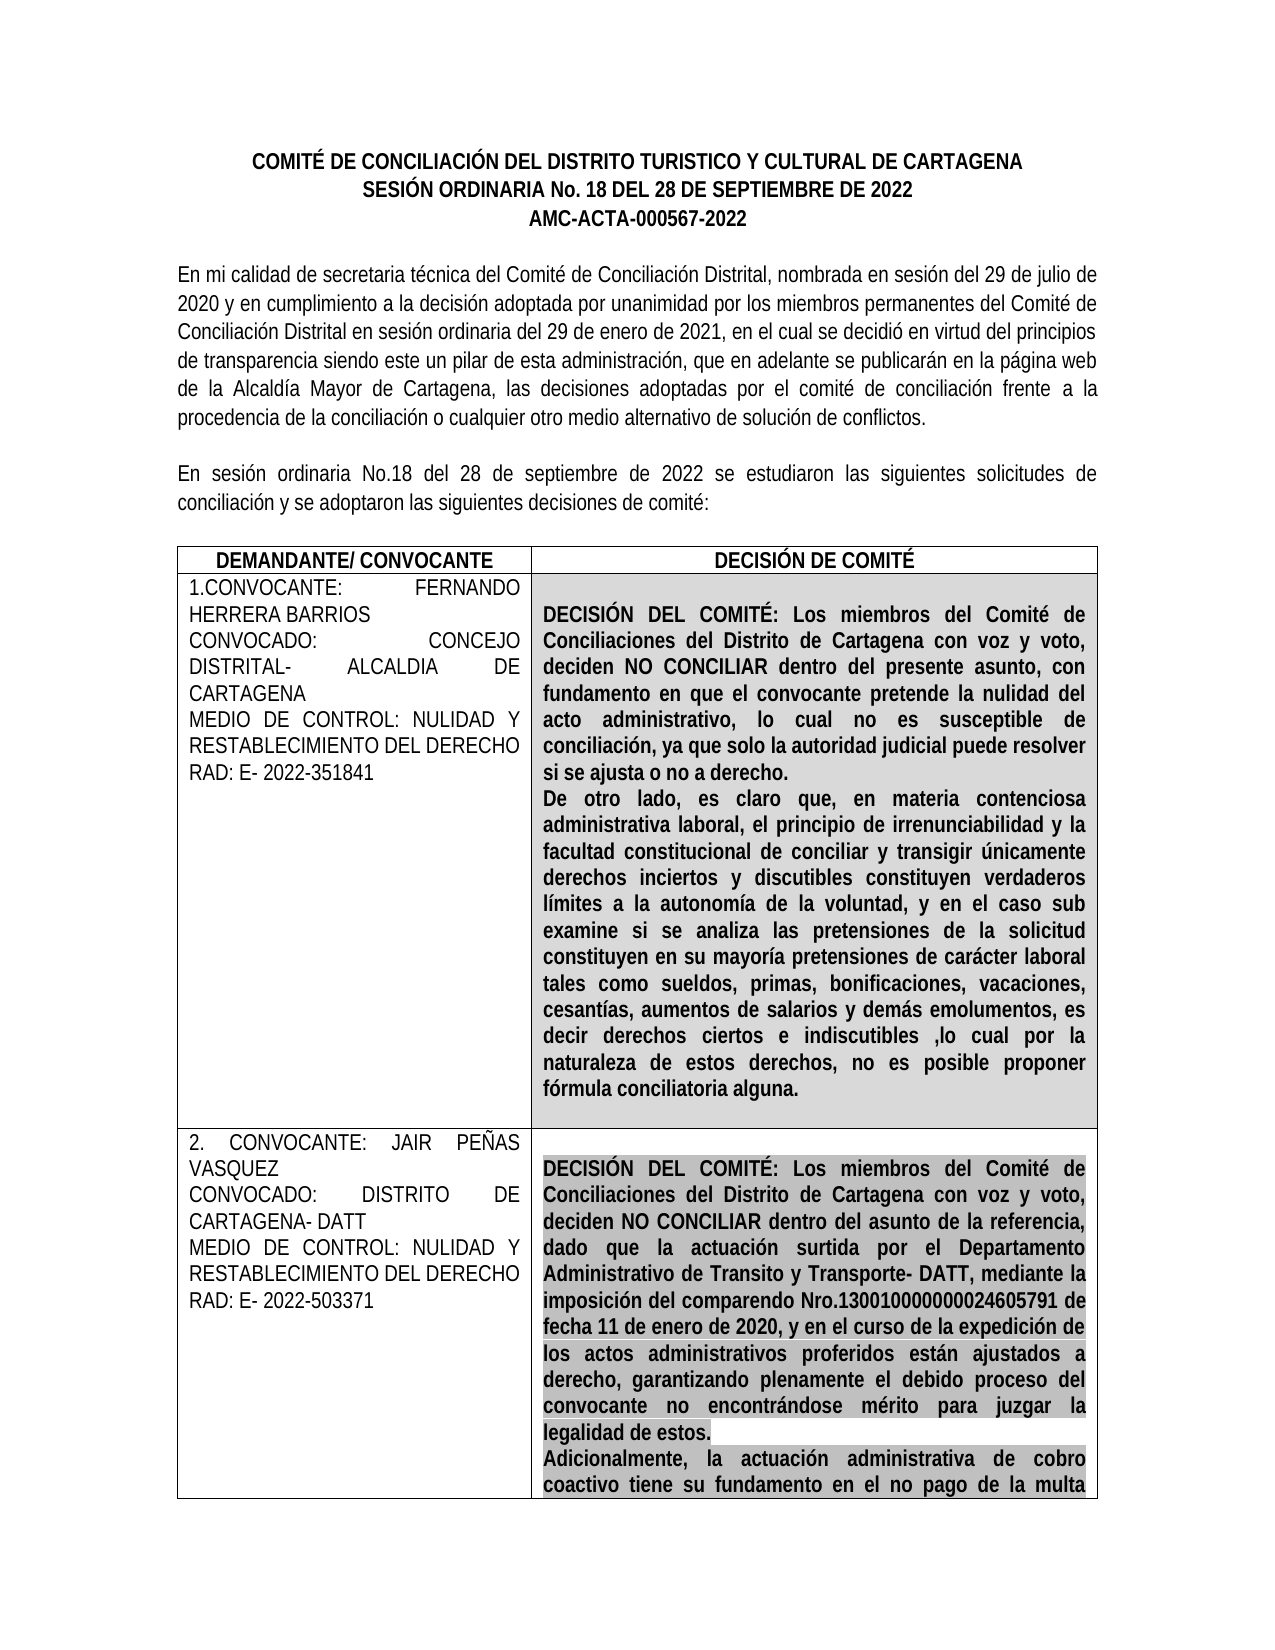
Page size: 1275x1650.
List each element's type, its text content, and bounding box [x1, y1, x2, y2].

text En mi calidad de secretaria técnica del Comité de Conciliación Distrital, nombrada en sesión del 29 de julio de 2020 y en cumplimiento a la decisión adoptada por unanimidad por los miembros permanentes del Comité de Conciliación Distrital en sesión ordinaria del 29 de enero de 2021, en el cual se decidió en virtud del principios de transparencia siendo este un pilar de esta administración, que en adelante se publicarán en la página web de la Alcaldía Mayor de Cartagena, las decisiones adoptadas por el comité de conciliación frente a la procedencia de la conciliación o cualquier otro medio alternativo de solución de conflictos. [177, 261, 1098, 430]
table_cell DECISIÓN DEL COMITÉ: Los miembros del Comité de Conciliaciones del Distrito de Cartagena con voz y voto, deciden NO CONCILIAR dentro del presente asunto, con fundamento en que el convocante pretende la nulidad del acto administrativo, lo cual no es susceptible de conciliación, ya que solo la autoridad judicial puede resolver si se ajusta o no a derecho. De otro lado, es claro que, en materia contenciosa administrativa laboral, el principio de irrenunciabilidad y la facultad constitucional de conciliar y transigir únicamente derechos inciertos y discutibles constituyen verdaderos límites a la autonomía de la voluntad, y en el caso sub examine si se analiza las pretensiones de la solicitud constituyen en su mayoría pretensiones de carácter laboral tales como sueldos, primas, bonificaciones, vacaciones, cesantías, aumentos de salarios y demás emolumentos, es decir derechos ciertos e indiscutibles ,lo cual por la naturaleza de estos derechos, no es posible proponer fórmula conciliatoria alguna. [532, 574, 1097, 1128]
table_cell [178, 1129, 531, 1498]
text SESIÓN ORDINARIA No. 18 DEL 28 DE SEPTIEMBRE DE 2022 [177, 176, 1098, 202]
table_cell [532, 1129, 1097, 1498]
text En sesión ordinaria No.18 del 28 de septiembre de 2022 se estudiaron las siguientes solicitudes de conciliación y se adoptaron las siguientes decisiones de comité: [177, 460, 1098, 515]
table_header DECISIÓN DE COMITÉ [532, 547, 1097, 573]
text AMC-ACTA-000567-2022 [177, 204, 1098, 231]
table_header DEMANDANTE/ CONVOCANTE [178, 547, 531, 573]
text COMITÉ DE CONCILIACIÓN DEL DISTRITO TURISTICO Y CULTURAL DE CARTAGENA [177, 148, 1098, 174]
table_cell 1.CONVOCANTE: FERNANDO HERRERA BARRIOS CONVOCADO: CONCEJO DISTRITAL- ALCALDIA DE CARTAGENA MEDIO DE CONTROL: NULIDAD Y RESTABLECIMIENTO DEL DERECHO RAD: E- 2022-351841 [178, 574, 531, 1128]
